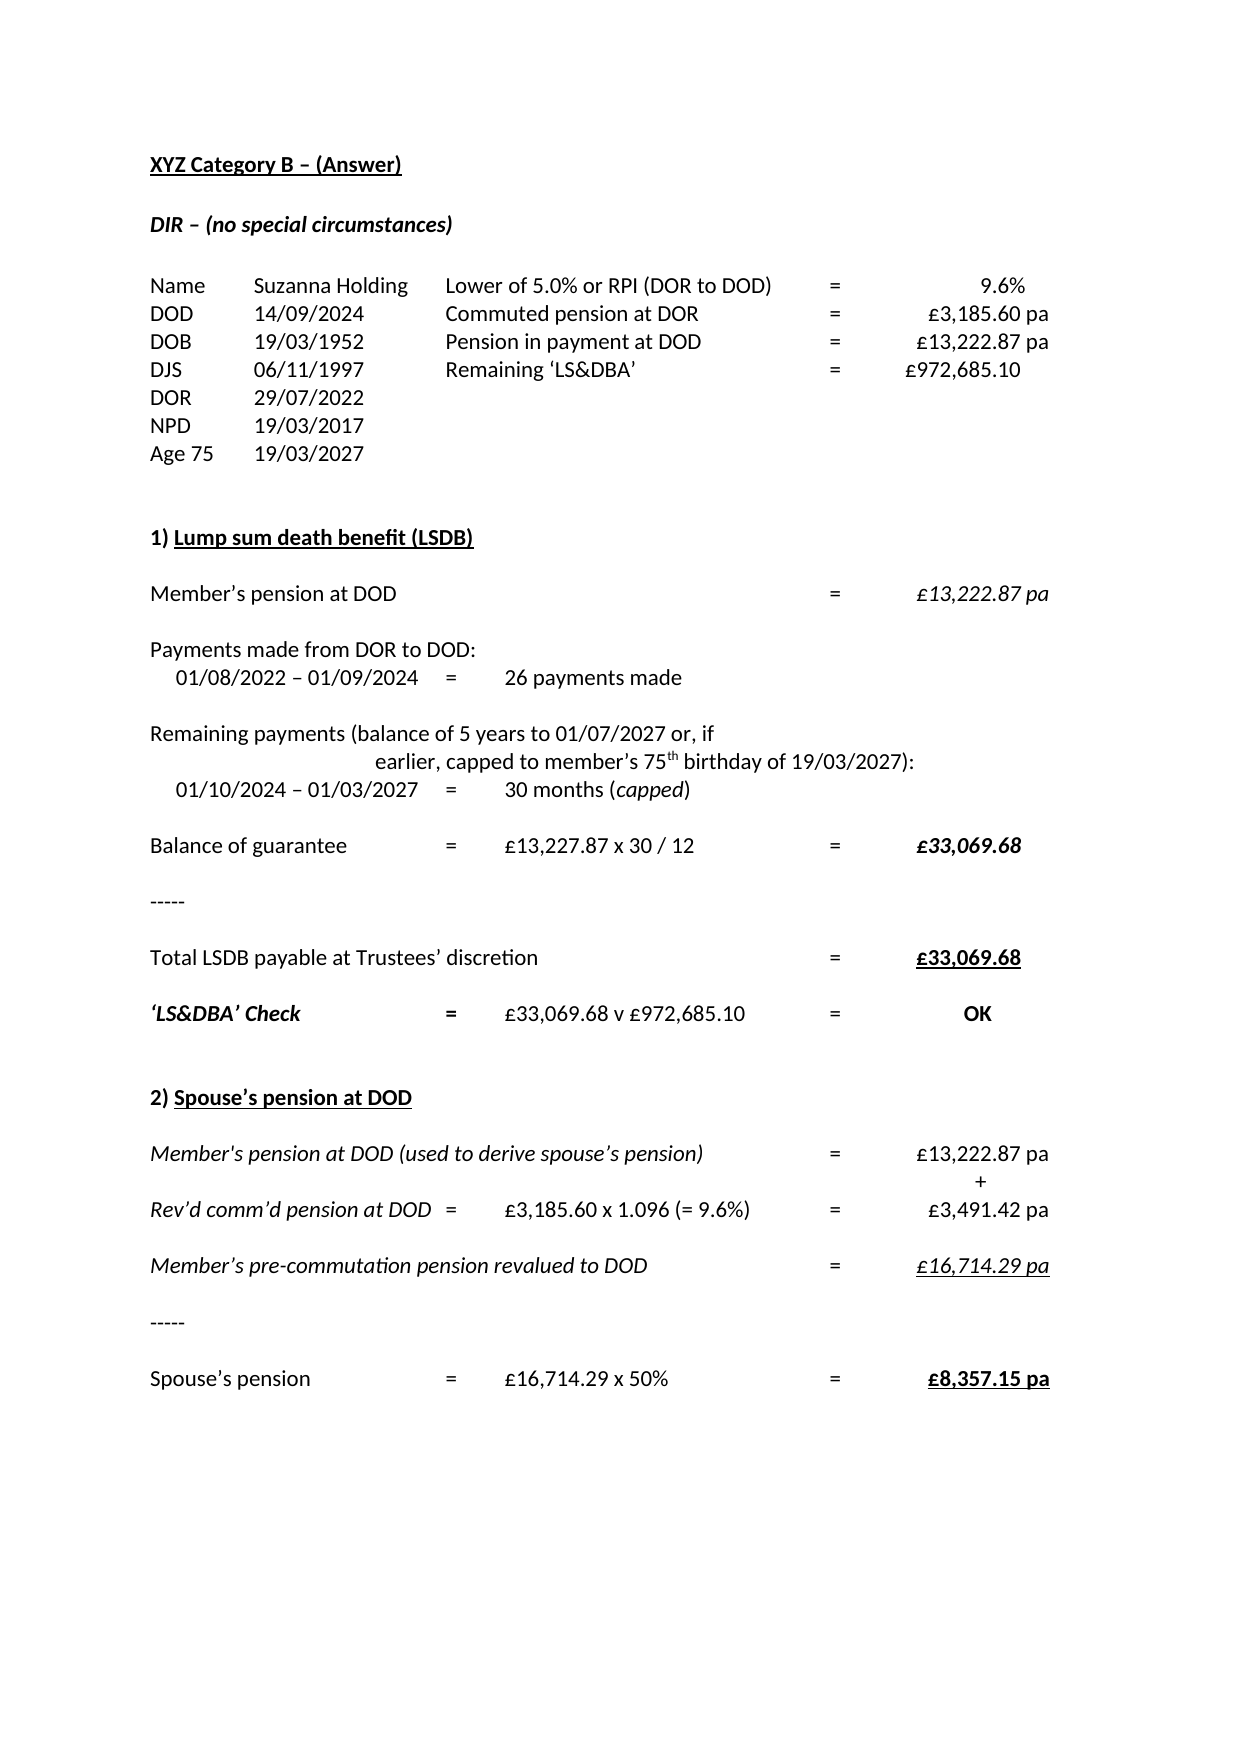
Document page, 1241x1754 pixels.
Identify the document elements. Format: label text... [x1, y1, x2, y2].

text Remaining payments (balance of 5 years to 01/07/2027 or, if [150, 719, 1090, 747]
text Member’s pension at DOD = £13,222.87 pa [150, 579, 1090, 607]
text NPD 19/03/2017 [150, 411, 1090, 439]
text Name Suzanna Holding Lower of 5.0% or RPI (DOR to DOD) = 9.6% [150, 271, 1090, 299]
text Member’s pre-commutation pension revalued to DOD = £16,714.29 pa [150, 1252, 1090, 1308]
text ----- [150, 1308, 1090, 1336]
text + [150, 1167, 1090, 1196]
text Total LSDB payable at Trustees’ discretion = £33,069.68 [150, 943, 1090, 971]
text Spouse’s pension = £16,714.29 x 50% = £8,357.15 pa [150, 1364, 1090, 1392]
text 01/08/2022 – 01/09/2024 = 26 payments made [150, 663, 1090, 691]
text Rev’d comm’d pension at DOD = £3,185.60 x 1.096 (= 9.6%) = £3,491.42 pa [150, 1196, 1090, 1252]
text DOD 14/09/2024 Commuted pension at DOR = £3,185.60 pa [150, 299, 1090, 327]
text 01/10/2024 – 01/03/2027 = 30 months (capped) [150, 775, 1090, 803]
text ‘LS&DBA’ Check = £33,069.68 v £972,685.10 = OK [150, 999, 1090, 1027]
text Member's pension at DOD (used to derive spouse’s pension) = £13,222.87 pa [150, 1139, 1090, 1167]
text DOR 29/07/2022 [150, 383, 1090, 411]
text DJS 06/11/1997 Remaining ‘LS&DBA’ = £972,685.10 [150, 355, 1090, 383]
text 1) Lump sum death benefit (LSDB) [150, 523, 1090, 551]
text 2) Spouse’s pension at DOD [150, 1083, 1088, 1111]
text Age 75 19/03/2027 [150, 439, 1090, 467]
text earlier, capped to member’s 75th birthday of 19/03/2027): [300, 747, 1090, 775]
text DOB 19/03/1952 Pension in payment at DOD = £13,222.87 pa [150, 327, 1090, 355]
text Payments made from DOR to DOD: [150, 635, 1090, 663]
text DIR – (no special circumstances) [150, 210, 1090, 238]
text Balance of guarantee = £13,227.87 x 30 / 12 = £33,069.68 [150, 831, 1090, 859]
text XYZ Category B – (Answer) [150, 150, 1090, 178]
text ----- [150, 887, 1090, 915]
